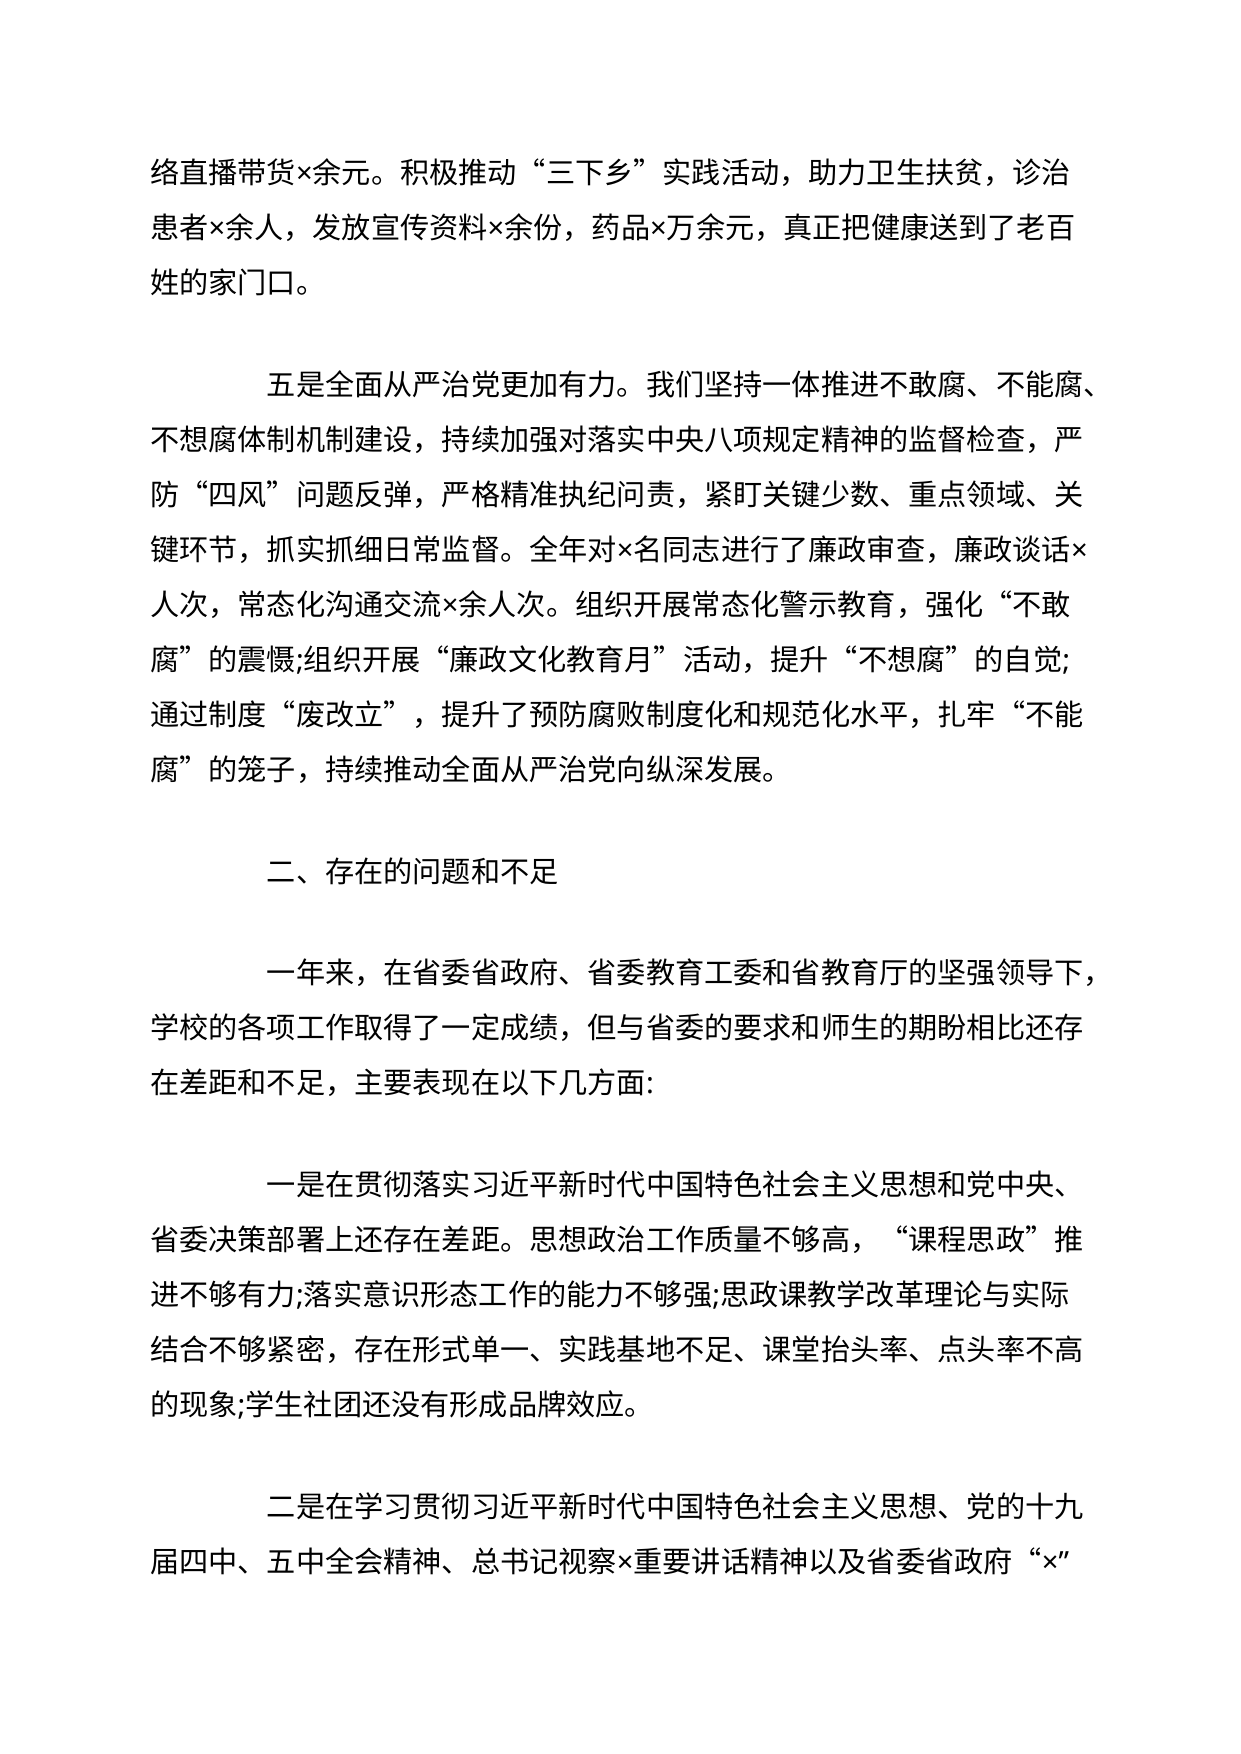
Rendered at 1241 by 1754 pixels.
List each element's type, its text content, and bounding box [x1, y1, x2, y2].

text 一年来，在省委省政府、省委教育工委和省教育厅的坚强领导下，学校的各项工作取得了一定成绩，但与省委的要求和师生的期盼相比还存在差距和不足，主要表现在以下几方面: [150, 950, 1090, 1102]
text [150, 150, 1090, 302]
text 二、存在的问题和不足 [150, 848, 1090, 890]
text 五是全面从严治党更加有力。我们坚持一体推进不敢腐、不能腐、不想腐体制机制建设，持续加强对落实中央八项规定精神的监督检查，严防“四风”问题反弹，严格精准执纪问责，紧盯关键少数、重点领域、关键环节，抓实抓细日常监督。全年对×名同志进行了廉政审查，廉政谈话×人次，常态化沟通交流×余人次。组织开展常态化警示教育，强化“不敢腐”的震慑;组织开展“廉政文化教育月”活动，提升“不想腐”的自觉;通过制度“废改立”，提升了预防腐败制度化和规范化水平，扎牢“不能腐”的笼子，持续推动全面从严治党向纵深发展。 [150, 362, 1090, 789]
text 一是在贯彻落实习近平新时代中国特色社会主义思想和党中央、省委决策部署上还存在差距。思想政治工作质量不够高，“课程思政”推进不够有力;落实意识形态工作的能力不够强;思政课教学改革理论与实际结合不够紧密，存在形式单一、实践基地不足、课堂抬头率、点头率不高的现象;学生社团还没有形成品牌效应。 [150, 1162, 1090, 1424]
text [150, 1483, 1090, 1581]
